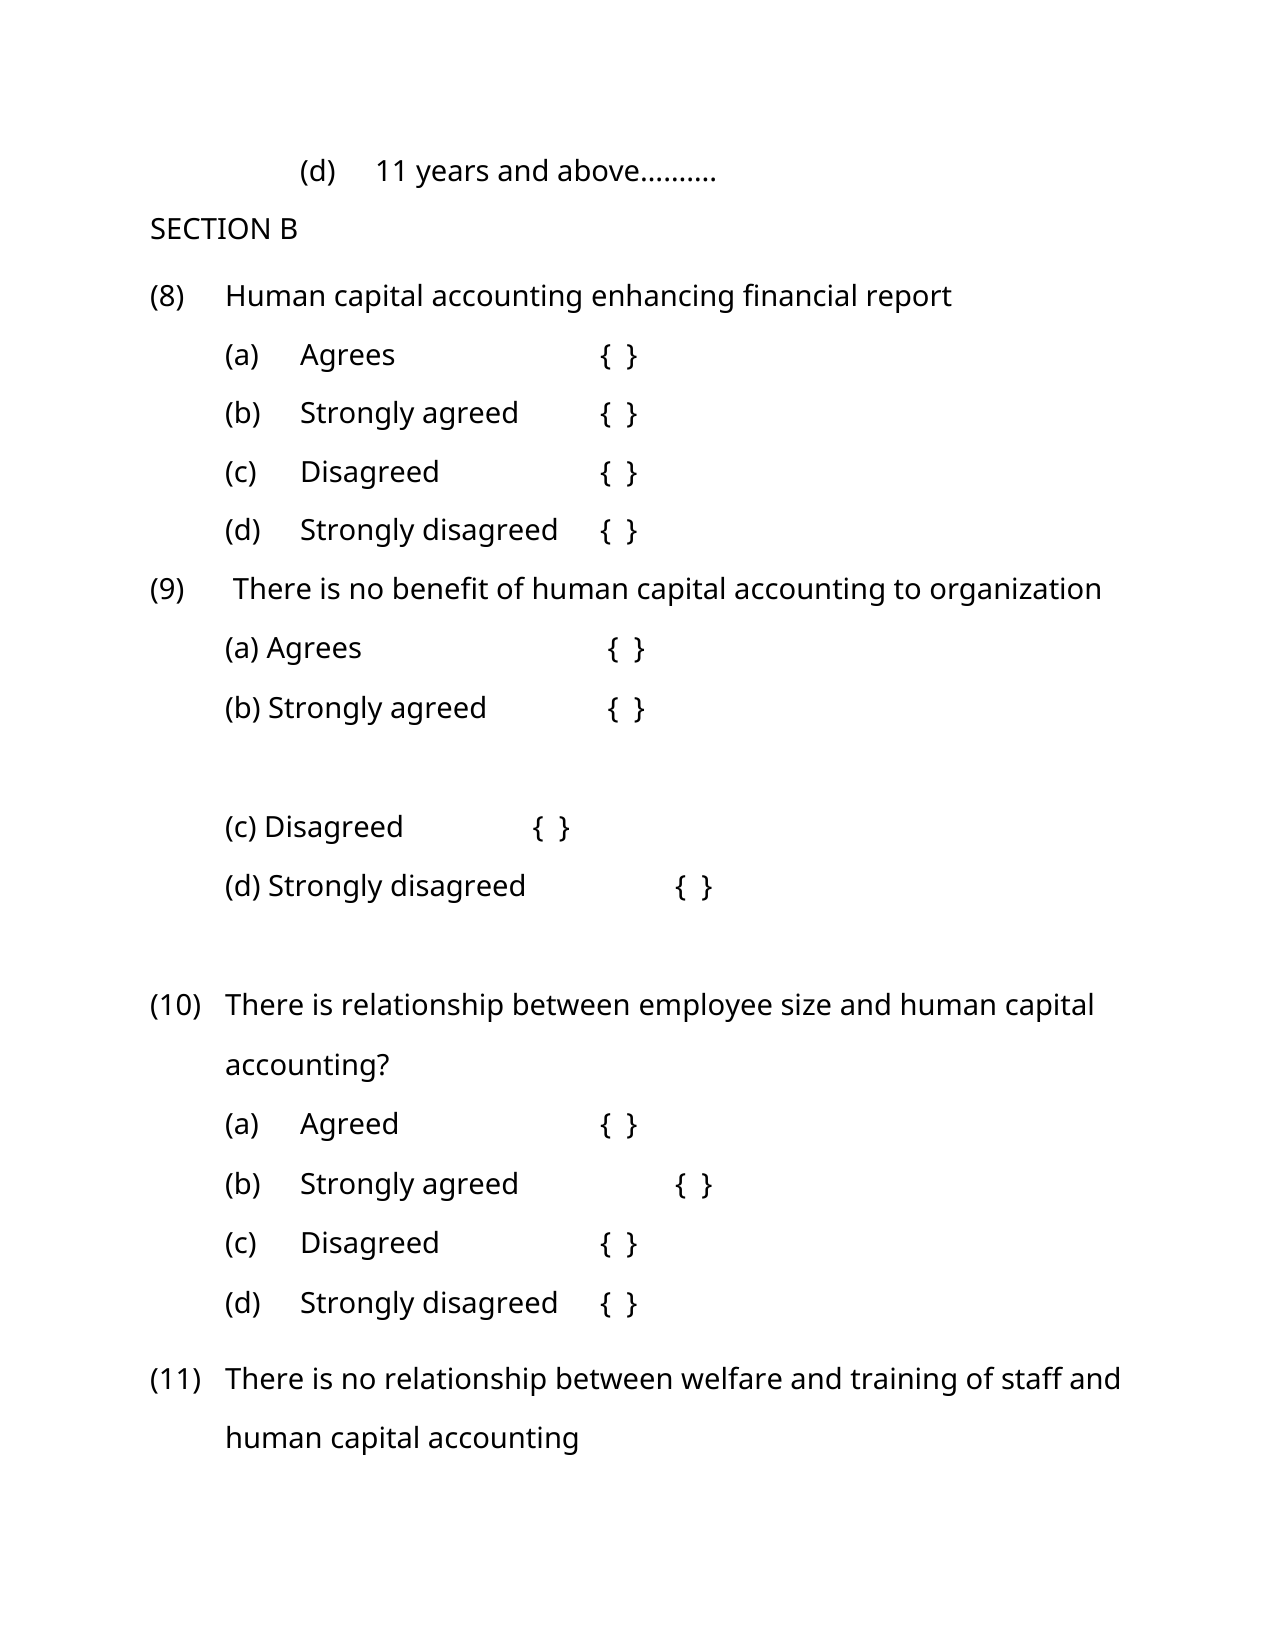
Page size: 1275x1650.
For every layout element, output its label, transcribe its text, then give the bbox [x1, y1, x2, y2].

list There is no relationship between welfare and training of staff and human capital accounting [150, 1358, 1125, 1457]
list Agrees { } [225, 334, 1125, 373]
list (c) Disagreed { } [225, 806, 1125, 846]
list (a) Agrees { } [225, 628, 1125, 667]
list (b) Strongly agreed { } [225, 687, 1125, 727]
list Disagreed { } [225, 451, 1125, 491]
list Human capital accounting enhancing financial report [150, 275, 1125, 315]
list There is relationship between employee size and human capital accounting? [150, 985, 1125, 1084]
list Strongly agreed { } [225, 392, 1125, 432]
list Disagreed { } [225, 1223, 1125, 1262]
list Strongly disagreed { } [225, 510, 1125, 549]
text SECTION B [150, 209, 1125, 248]
list Agreed { } [225, 1104, 1125, 1143]
list (d) Strongly disagreed { } [225, 866, 1125, 905]
list Strongly disagreed { } [225, 1282, 1125, 1322]
list 11 years and above………. [300, 150, 1125, 190]
list Strongly agreed { } [225, 1163, 1125, 1203]
list There is no benefit of human capital accounting to organization [150, 568, 1125, 608]
